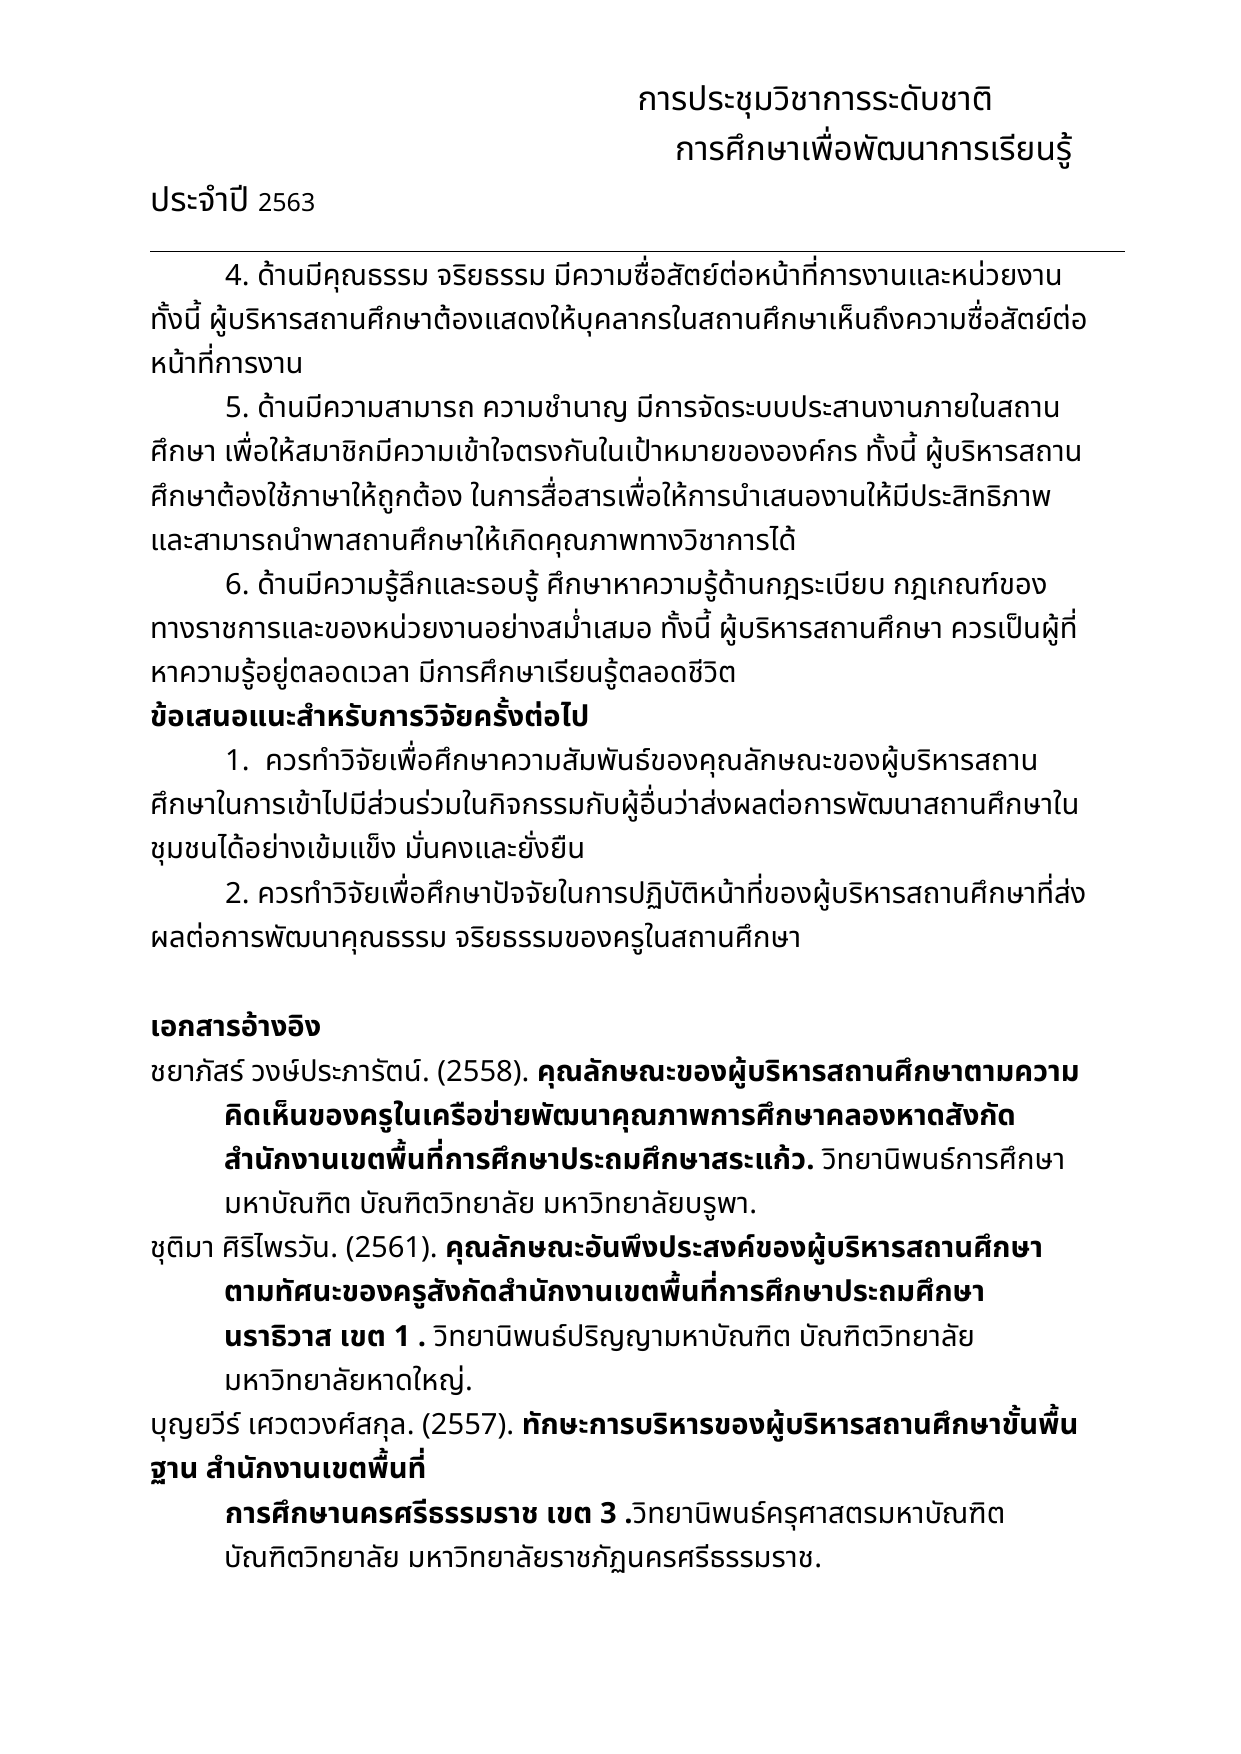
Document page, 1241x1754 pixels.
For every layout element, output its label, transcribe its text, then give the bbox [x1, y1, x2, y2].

text การศึกษานครศรีธรรมราช เขต 3 .วิทยานิพนธ์ครุศาสตรมหาบัณฑิต บัณฑิตวิทยาลัย มหาวิทยาลัยราชภัฏนครศรีธรรมราช. [224, 1492, 1090, 1580]
text ชยาภัสร์ วงษ์ประภารัตน์. (2558). คุณลักษณะของผู้บริหารสถานศึกษาตามความคิดเห็นของครูในเครือข่ายพัฒนาคุณภาพการศึกษาคลองหาดสังกัดสำนักงานเขตพื้นที่การศึกษาประถมศึกษาสระแก้ว. วิทยานิพนธ์การศึกษามหาบัณฑิต บัณฑิตวิทยาลัย มหาวิทยาลัยบรูพา. [150, 1050, 1090, 1227]
text ข้อเสนอแนะสำหรับการวิจัยครั้งต่อไป [150, 696, 1090, 739]
text 6. ด้านมีความรู้ลึกและรอบรู้ ศึกษาหาความรู้ด้านกฎระเบียบ กฎเกณฑ์ของทางราชการและของหน่วยงานอย่างสม่ำเสมอ ทั้งนี้ ผู้บริหารสถานศึกษา ควรเป็นผู้ที่หาความรู้อยู่ตลอดเวลา มีการศึกษาเรียนรู้ตลอดชีวิต [150, 563, 1090, 696]
text 2. ควรทำวิจัยเพื่อศึกษาปัจจัยในการปฏิบัติหน้าที่ของผู้บริหารสถานศึกษาที่ส่งผลต่อการพัฒนาคุณธรรม จริยธรรมของครูในสถานศึกษา [150, 872, 1090, 960]
text บุญยวีร์ เศวตวงศ์สกุล. (2557). ทักษะการบริหารของผู้บริหารสถานศึกษาขั้นพื้นฐาน สำนักงานเขตพื้นที่ [150, 1403, 1090, 1492]
text เอกสารอ้างอิง [150, 1006, 1090, 1050]
text 5. ด้านมีความสามารถ ความชำนาญ มีการจัดระบบประสานงานภายในสถานศึกษา เพื่อให้สมาชิกมีความเข้าใจตรงกันในเป้าหมายขององค์กร ทั้งนี้ ผู้บริหารสถานศึกษาต้องใช้ภาษาให้ถูกต้อง ในการสื่อสารเพื่อให้การนำเสนองานให้มีประสิทธิภาพ และสามารถนำพาสถานศึกษาให้เกิดคุณภาพทางวิชาการได้ [150, 387, 1090, 563]
text 4. ด้านมีคุณธรรม จริยธรรม มีความซื่อสัตย์ต่อหน้าที่การงานและหน่วยงาน ทั้งนี้ ผู้บริหารสถานศึกษาต้องแสดงให้บุคลากรในสถานศึกษาเห็นถึงความซื่อสัตย์ต่อหน้าที่การงาน [150, 254, 1090, 387]
text 1. ควรทำวิจัยเพื่อศึกษาความสัมพันธ์ของคุณลักษณะของผู้บริหารสถานศึกษาในการเข้าไปมีส่วนร่วมในกิจกรรมกับผู้อื่นว่าส่งผลต่อการพัฒนาสถานศึกษาในชุมชนได้อย่างเข้มแข็ง มั่นคงและยั่งยืน [150, 739, 1090, 872]
text ชุติมา ศิริไพรวัน. (2561). คุณลักษณะอันพึงประสงค์ของผู้บริหารสถานศึกษา ตามทัศนะของครูสังกัดสำนักงานเขตพื้นที่การศึกษาประถมศึกษานราธิวาส เขต 1 . วิทยานิพนธ์ปริญญามหาบัณฑิต บัณฑิตวิทยาลัย มหาวิทยาลัยหาดใหญ่. [150, 1227, 1090, 1403]
